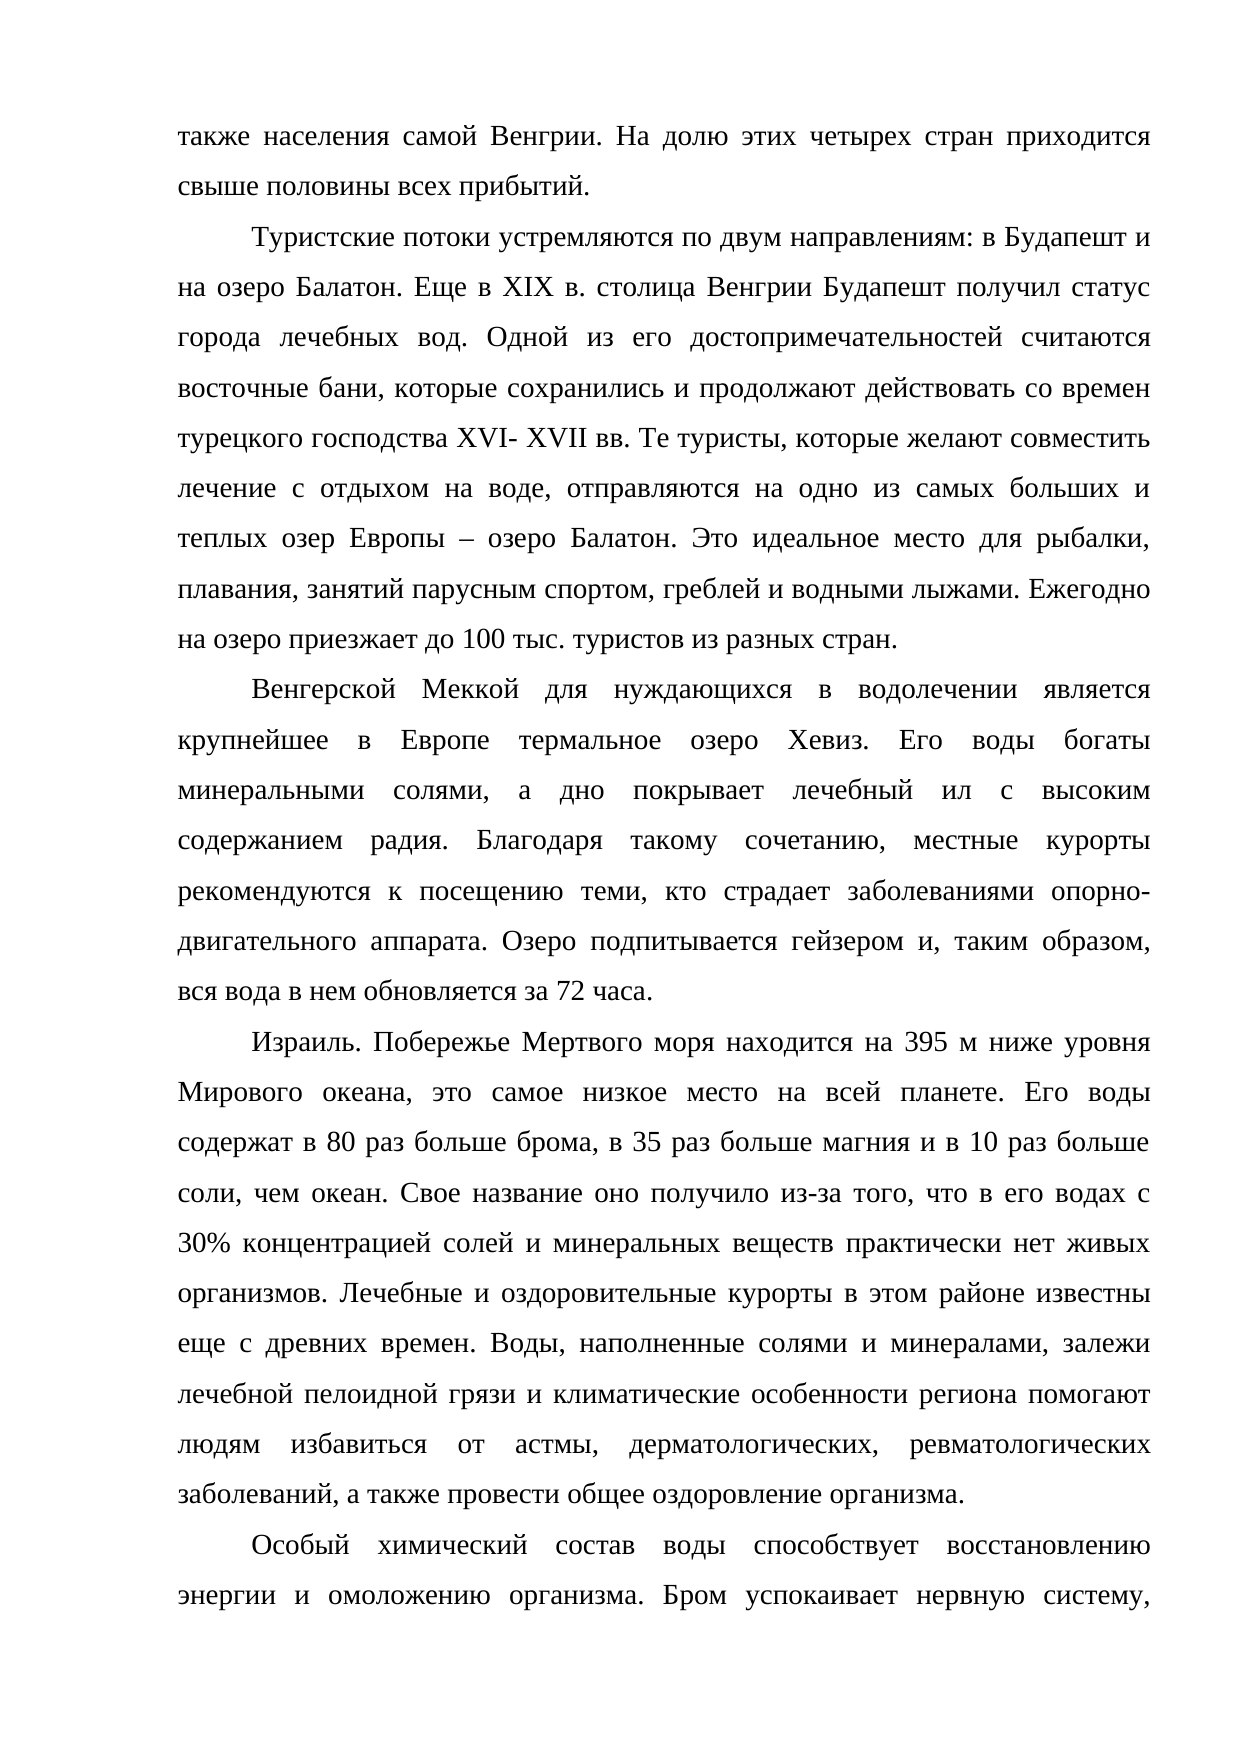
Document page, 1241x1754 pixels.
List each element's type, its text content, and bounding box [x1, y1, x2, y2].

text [177, 118, 1152, 202]
text Израиль. Побережье Мертвого моря находится на 395 м ниже уровня Мирового океана, это самое низкое место на всей планете. Его воды содержат в 80 раз больше брома, в 35 раз больше магния и в 10 раз больше соли, чем океан. Свое название оно получило из-за того, что в его водах с 30% концентрацией солей и минеральных веществ практически нет живых организмов. Лечебные и оздоровительные курорты в этом районе известны еще с древних времен. Воды, наполненные солями и минералами, залежи лечебной пелоидной грязи и климатические особенности региона помогают людям избавиться от астмы, дерматологических, ревматологических заболеваний, а также провести общее оздоровление организма. [177, 1024, 1152, 1510]
text Туристские потоки устремляются по двум направлениям: в Будапешт и на озеро Балатон. Еще в XIX в. столица Венгрии Будапешт получил статус города лечебных вод. Одной из его достопримечательностей считаются восточные бани, которые сохранились и продолжают действовать со времен турецкого господства XVI- XVII вв. Те туристы, которые желают совместить лечение с отдыхом на воде, отправляются на одно из самых больших и теплых озер Европы – озеро Балатон. Это идеальное место для рыбалки, плавания, занятий парусным спортом, греблей и водными лыжами. Ежегодно на озеро приезжает до 100 тыс. туристов из разных стран. [177, 219, 1152, 655]
text Венгерской Меккой для нуждающихся в водолечении является крупнейшее в Европе термальное озеро Хевиз. Его воды богаты минеральными солями, а дно покрывает лечебный ил с высоким содержанием радия. Благодаря такому сочетанию, местные курорты рекомендуются к посещению теми, кто страдает заболеваниями опорно-двигательного аппарата. Озеро подпитывается гейзером и, таким образом, вся вода в нем обновляется за 72 часа. [177, 672, 1152, 1007]
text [177, 1527, 1152, 1611]
